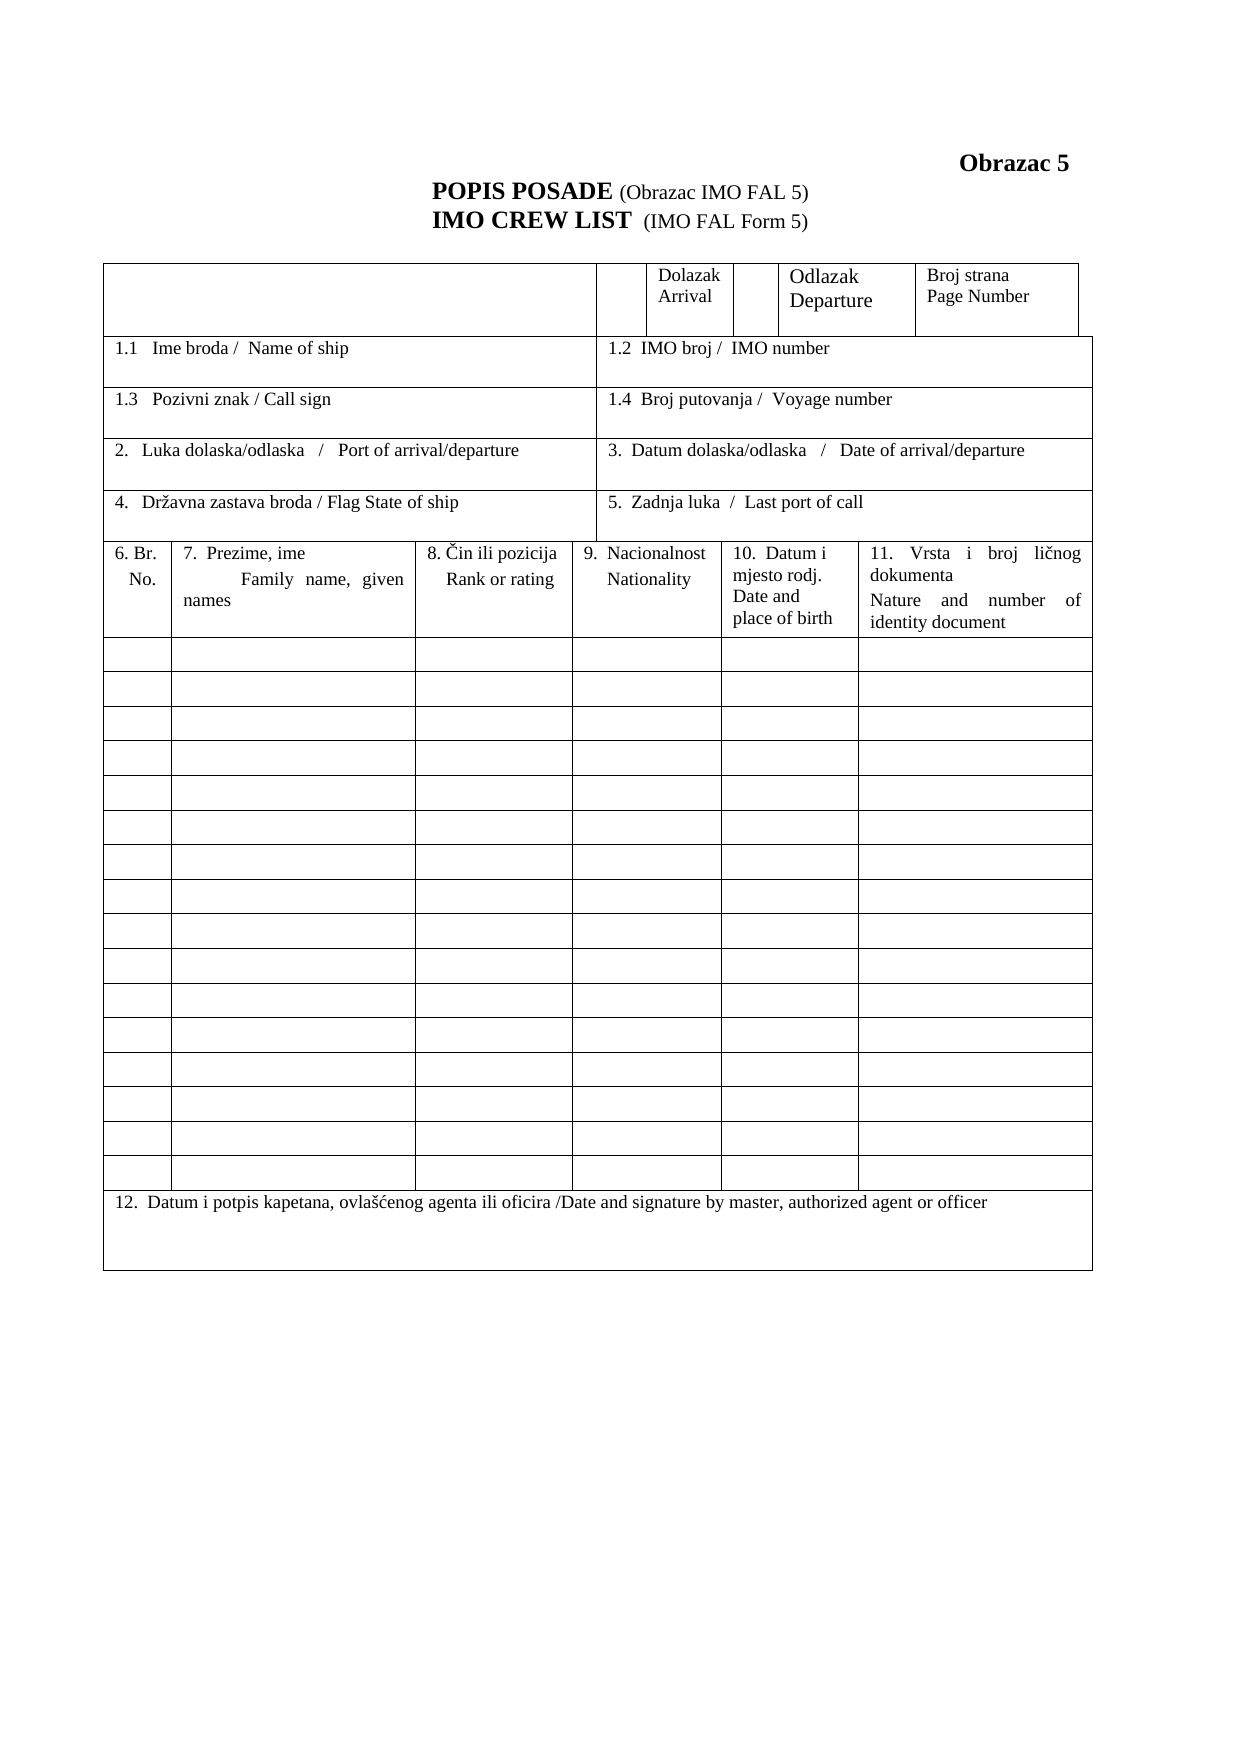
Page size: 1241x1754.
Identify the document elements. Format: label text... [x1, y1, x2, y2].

table_cell [722, 776, 858, 809]
table_cell [722, 949, 858, 982]
text IMO CREW LIST (IMO FAL Form 5) [148, 205, 1093, 234]
table_cell [416, 1087, 572, 1121]
table_cell [859, 984, 1092, 1017]
table_cell [573, 880, 721, 913]
table_cell 6. Br. No. [104, 542, 171, 637]
table_cell 7. Prezime, ime Family name, given names [172, 542, 415, 637]
table_cell [573, 707, 721, 740]
table_cell [722, 1087, 858, 1121]
table_cell [416, 811, 572, 844]
table_cell [859, 741, 1092, 775]
table_cell 10. Datum i mjesto rodj. Date and place of birth [722, 542, 858, 637]
table_cell [104, 672, 171, 706]
table_cell [104, 880, 171, 913]
table_cell [104, 845, 171, 879]
table_cell [859, 845, 1092, 879]
table_cell [416, 1122, 572, 1155]
table_cell 4. Državna zastava broda / Flag State of ship [104, 491, 596, 541]
table_cell [573, 1053, 721, 1086]
table_cell 8. Čin ili pozicija Rank or rating [416, 542, 572, 637]
table_cell 3. Datum dolaska/odlaska / Date of arrival/departure [597, 439, 1092, 489]
table_cell [416, 638, 572, 671]
table_cell [416, 1156, 572, 1190]
table_cell [573, 672, 721, 706]
table_cell [722, 880, 858, 913]
table_cell [416, 1018, 572, 1052]
table_cell [104, 741, 171, 775]
table_cell [104, 638, 171, 671]
table_cell [416, 880, 572, 913]
table_cell [573, 776, 721, 809]
table_header [597, 264, 646, 336]
table_header DolazakArrival [647, 264, 733, 336]
table_cell [172, 776, 415, 809]
table_cell [416, 707, 572, 740]
table_cell [573, 741, 721, 775]
table_cell [859, 949, 1092, 982]
table_cell [573, 1087, 721, 1121]
table_cell [172, 811, 415, 844]
table_cell [172, 1018, 415, 1052]
table_header Broj strana Page Number [916, 264, 1078, 336]
table_cell [416, 949, 572, 982]
table_cell [722, 914, 858, 948]
table_cell [416, 1053, 572, 1086]
table_cell [859, 1122, 1092, 1155]
table_cell 1.4 Broj putovanja / Voyage number [597, 388, 1092, 438]
table_cell [104, 1087, 171, 1121]
table_cell 1.1 Ime broda / Name of ship [104, 337, 596, 387]
table_cell [104, 1122, 171, 1155]
table_cell 1.3 Pozivni znak / Call sign [104, 388, 596, 438]
table_cell [104, 914, 171, 948]
table_cell [573, 1018, 721, 1052]
table_cell 1.2 IMO broj / IMO number [597, 337, 1092, 387]
table_cell [172, 949, 415, 982]
table_cell [573, 1156, 721, 1190]
table_cell [859, 914, 1092, 948]
table_cell [859, 638, 1092, 671]
table_header [104, 264, 596, 336]
table_cell [573, 638, 721, 671]
table_cell 9. Nacionalnost Nationality [573, 542, 721, 637]
table_cell [172, 638, 415, 671]
table_cell [172, 672, 415, 706]
table_cell [104, 776, 171, 809]
table_cell [859, 1087, 1092, 1121]
table_cell [172, 845, 415, 879]
table_cell [104, 1156, 171, 1190]
table_cell [172, 741, 415, 775]
table_cell [416, 741, 572, 775]
text Obrazac 5 [959, 148, 1093, 176]
table_cell [722, 811, 858, 844]
table_cell [573, 984, 721, 1017]
table_cell [172, 984, 415, 1017]
table_cell [859, 776, 1092, 809]
table_cell [573, 1122, 721, 1155]
table_cell [859, 672, 1092, 706]
table_cell [104, 1053, 171, 1086]
table_cell [722, 1156, 858, 1190]
table_cell [722, 1053, 858, 1086]
table_cell [859, 1053, 1092, 1086]
table_cell [172, 1122, 415, 1155]
table_cell [416, 845, 572, 879]
table_cell [722, 845, 858, 879]
table_cell [416, 914, 572, 948]
table_cell [172, 1053, 415, 1086]
table_cell [573, 949, 721, 982]
table_cell [722, 984, 858, 1017]
text POPIS POSADE (Obrazac IMO FAL 5) [148, 176, 1093, 205]
table_cell [416, 776, 572, 809]
table_cell [104, 984, 171, 1017]
table_cell [722, 707, 858, 740]
table_cell [859, 1156, 1092, 1190]
table_cell 5. Zadnja luka / Last port of call [597, 491, 1092, 541]
table_cell [104, 811, 171, 844]
table_cell [573, 811, 721, 844]
table_cell [722, 1018, 858, 1052]
table_cell [722, 741, 858, 775]
table_cell [859, 880, 1092, 913]
table_cell [172, 1087, 415, 1121]
table_cell [859, 811, 1092, 844]
table_cell 11. Vrsta i broj ličnog dokumenta Nature and number of identity document [859, 542, 1092, 637]
table_cell [172, 914, 415, 948]
table_cell [859, 1018, 1092, 1052]
table_cell [722, 1122, 858, 1155]
table_cell [722, 638, 858, 671]
table_cell [859, 707, 1092, 740]
table_cell [722, 672, 858, 706]
table_cell [416, 984, 572, 1017]
table_cell [104, 1018, 171, 1052]
table_cell [104, 707, 171, 740]
table_cell [172, 707, 415, 740]
table_cell [172, 880, 415, 913]
table_cell [573, 914, 721, 948]
table_cell [573, 845, 721, 879]
table_header Odlazak Departure [779, 264, 915, 336]
table_header [734, 264, 778, 336]
table_cell 12. Datum i potpis kapetana, ovlašćenog agenta ili oficira /Date and signature by master, authorized agent or officer [104, 1191, 1092, 1270]
table_cell [104, 949, 171, 982]
table_cell 2. Luka dolaska/odlaska / Port of arrival/departure [104, 439, 596, 489]
table_cell [172, 1156, 415, 1190]
table_cell [416, 672, 572, 706]
